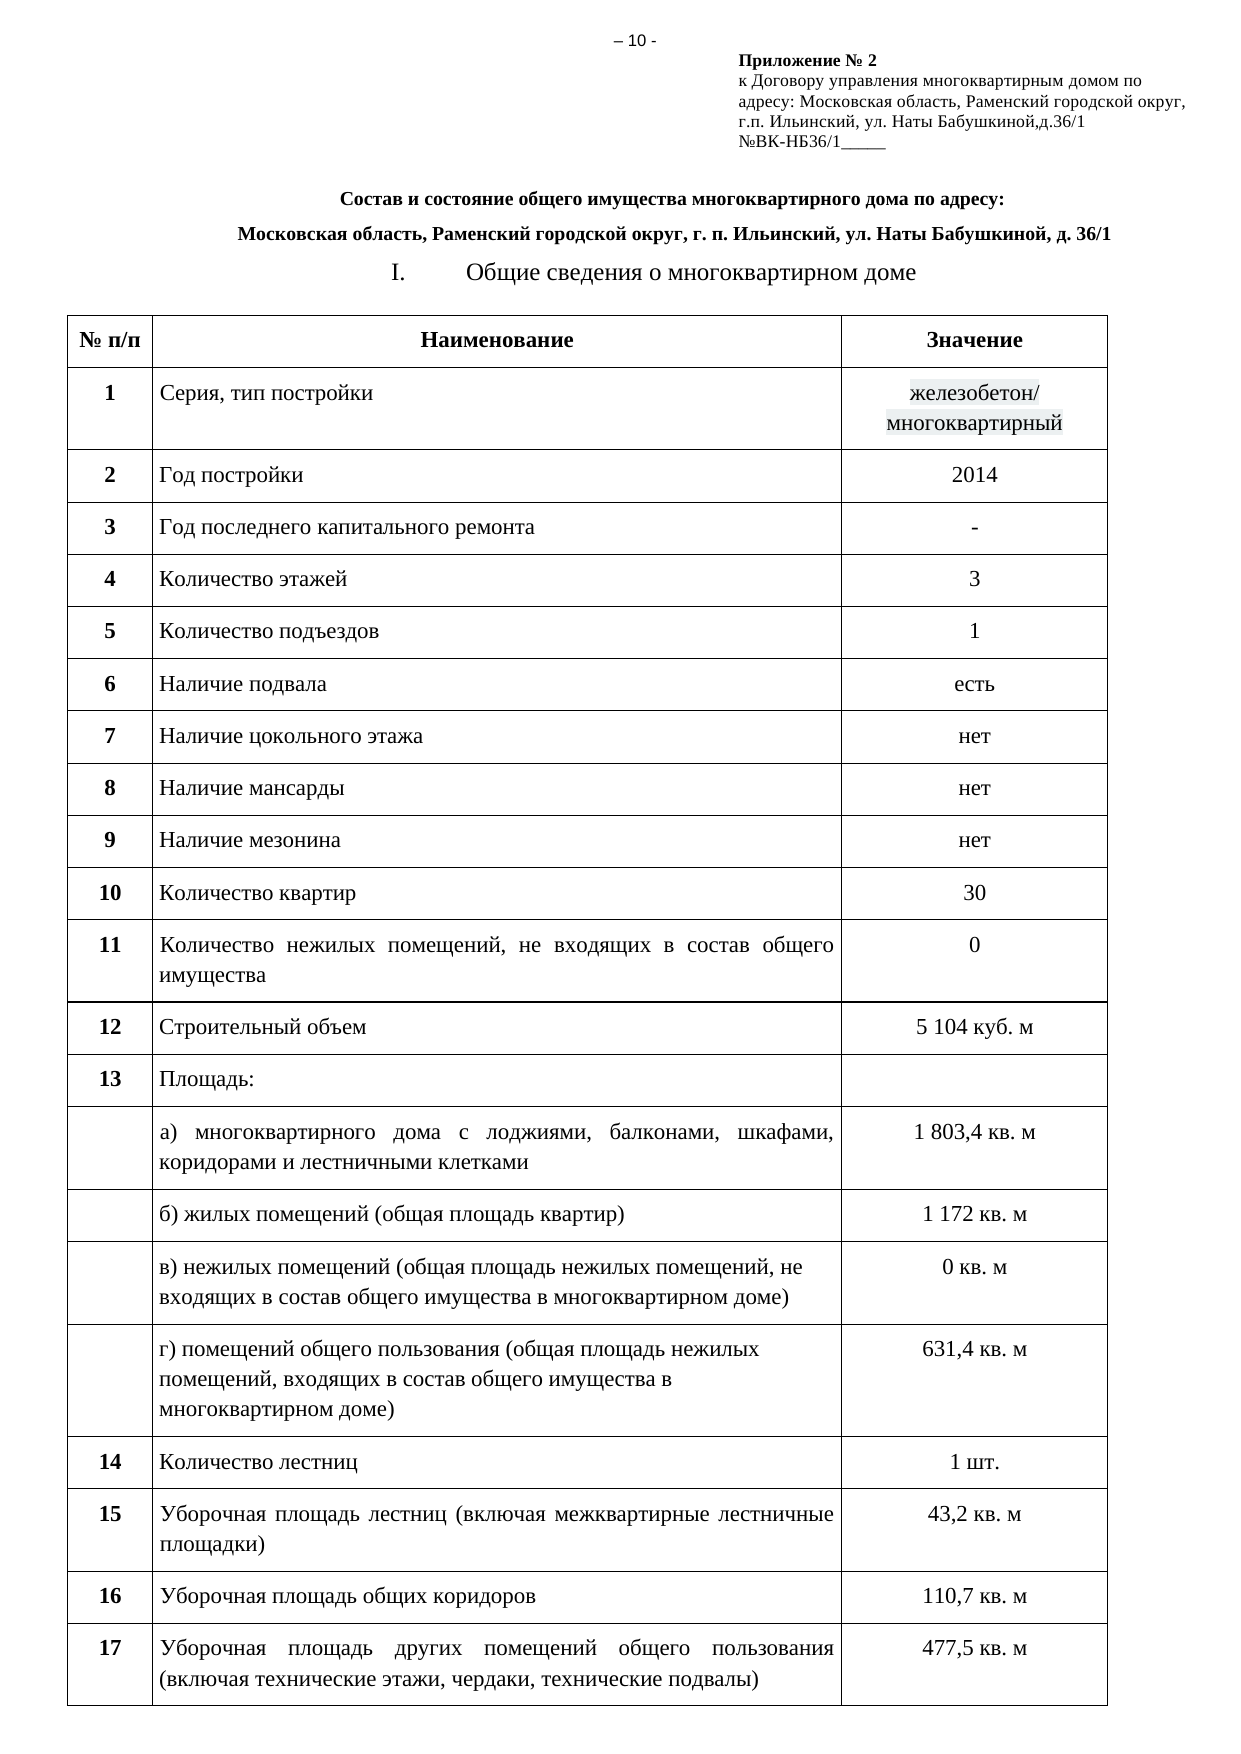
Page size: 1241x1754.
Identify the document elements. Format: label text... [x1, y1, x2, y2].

table_cell железобетон/многоквартирный [842, 368, 1107, 449]
table_cell Наличие мансарды [153, 764, 841, 815]
table_cell 15 [68, 1489, 152, 1571]
table_cell 0 [842, 920, 1107, 1001]
table_cell 13 [68, 1055, 152, 1106]
table_cell [68, 1107, 152, 1188]
table_cell нет [842, 711, 1107, 762]
table_cell Количество подъездов [153, 607, 841, 658]
table_cell 1 [842, 607, 1107, 658]
table_cell нет [842, 764, 1107, 815]
table_cell 11 [68, 920, 152, 1001]
table_cell [842, 1055, 1107, 1106]
table_cell есть [842, 659, 1107, 710]
table_cell Уборочная площадь общих коридоров [153, 1572, 841, 1623]
table_cell 17 [68, 1624, 152, 1705]
table_cell г) помещений общего пользования (общая площадь нежилых помещений, входящих в состав общего имущества в многоквартирном доме) [153, 1325, 841, 1436]
table_cell - [842, 503, 1107, 554]
table_cell 8 [68, 764, 152, 815]
table_cell 10 [68, 868, 152, 919]
table_header Значение [842, 316, 1107, 367]
table_cell 2014 [842, 450, 1107, 502]
table_cell 4 [68, 555, 152, 606]
table_cell 3 [68, 503, 152, 554]
table_cell 1 803,4 кв. м [842, 1107, 1107, 1188]
table_cell Количество нежилых помещений, не входящих в состав общего имущества [153, 920, 841, 1001]
table_cell Строительный объем [153, 1003, 841, 1054]
table_cell 7 [68, 711, 152, 762]
table_cell Год последнего капитального ремонта [153, 503, 841, 554]
table_cell Количество квартир [153, 868, 841, 919]
table_cell 631,4 кв. м [842, 1325, 1107, 1436]
table_cell [68, 1242, 152, 1323]
text к Договору управления многоквартирным домом по адресу: Московская область, Раменский городской округ, г.п. Ильинский, ул. Наты Бабушкиной,д.36/1 №ВК-НБ36/1_____ [738, 70, 1196, 151]
table_cell Количество этажей [153, 555, 841, 606]
table_cell 30 [842, 868, 1107, 919]
table_cell 6 [68, 659, 152, 710]
table_cell а) многоквартирного дома с лоджиями, балконами, шкафами, коридорами и лестничными клетками [153, 1107, 841, 1188]
table_cell Серия, тип постройки [153, 368, 841, 449]
table_cell 0 кв. м [842, 1242, 1107, 1323]
table_cell Уборочная площадь лестниц (включая межквартирные лестничные площадки) [153, 1489, 841, 1571]
table_cell в) нежилых помещений (общая площадь нежилых помещений, не входящих в состав общего имущества в многоквартирном доме) [153, 1242, 841, 1323]
table_cell 1 шт. [842, 1437, 1107, 1488]
table_cell Наличие мезонина [153, 816, 841, 867]
table_cell 16 [68, 1572, 152, 1623]
table_cell Год постройки [153, 450, 841, 502]
text Приложение № 2 [738, 50, 1196, 70]
table_cell б) жилых помещений (общая площадь квартир) [153, 1190, 841, 1241]
table_cell 2 [68, 450, 152, 502]
table_cell 12 [68, 1003, 152, 1054]
list Общие сведения о многоквартирном доме [111, 257, 1196, 286]
table_cell Наличие подвала [153, 659, 841, 710]
table_cell нет [842, 816, 1107, 867]
table_cell 1 [68, 368, 152, 449]
table_cell 5 [68, 607, 152, 658]
table_cell 477,5 кв. м [842, 1624, 1107, 1705]
table_cell 9 [68, 816, 152, 867]
table_cell Уборочная площадь других помещений общего пользования (включая технические этажи, чердаки, технические подвалы) [153, 1624, 841, 1705]
table_cell [68, 1325, 152, 1436]
table_cell 110,7 кв. м [842, 1572, 1107, 1623]
text Состав и состояние общего имущества многоквартирного дома по адресу: [74, 187, 1196, 209]
table_cell 14 [68, 1437, 152, 1488]
table_cell 43,2 кв. м [842, 1489, 1107, 1571]
table_cell Площадь: [153, 1055, 841, 1106]
table_cell Количество лестниц [153, 1437, 841, 1488]
text Московская область, Раменский городской округ, г. п. Ильинский, ул. Наты Бабушкиной, д. 36/1 [74, 222, 1196, 245]
table_cell 3 [842, 555, 1107, 606]
table_header Наименование [153, 316, 841, 367]
table_cell Наличие цокольного этажа [153, 711, 841, 762]
table_cell 1 172 кв. м [842, 1190, 1107, 1241]
table_cell [68, 1190, 152, 1241]
table_cell 5 104 куб. м [842, 1003, 1107, 1054]
table_header № п/п [68, 316, 152, 367]
